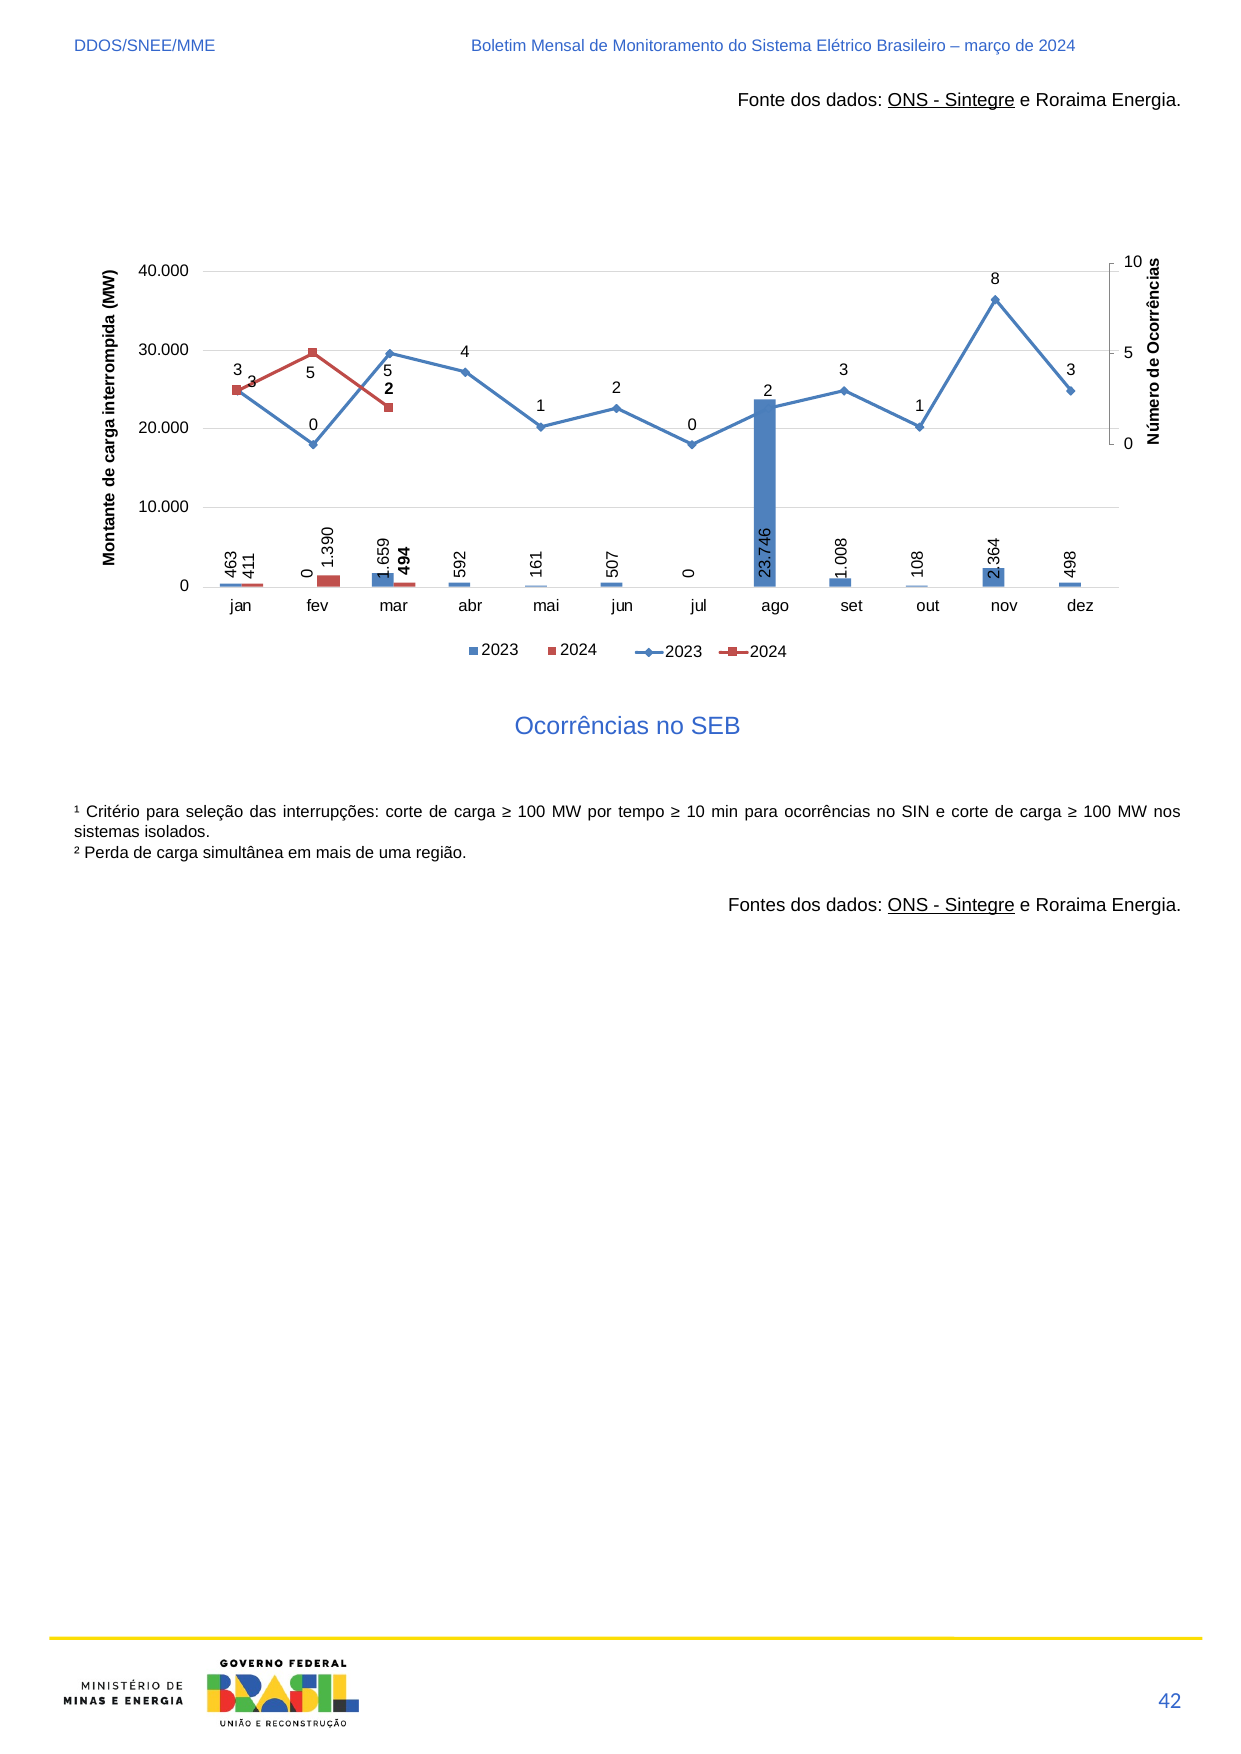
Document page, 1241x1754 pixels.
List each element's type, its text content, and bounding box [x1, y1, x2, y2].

picture [63, 1659, 359, 1728]
text ² Perda de carga simultânea em mais de uma região. [74, 843, 1181, 862]
text Fonte dos dados: ONS - Sintegre e Roraima Energia. [74, 89, 1181, 110]
text ¹ Critério para seleção das interrupções: corte de carga ≥ 100 MW por tempo ≥ 10 min para ocorrências no SIN e corte de carga ≥ 100 MW nos sistemas isolados. [74, 802, 1181, 841]
text Fontes dos dados: ONS - Sintegre e Roraima Energia. [74, 894, 1181, 915]
text Ocorrências no SEB [74, 162, 1181, 740]
